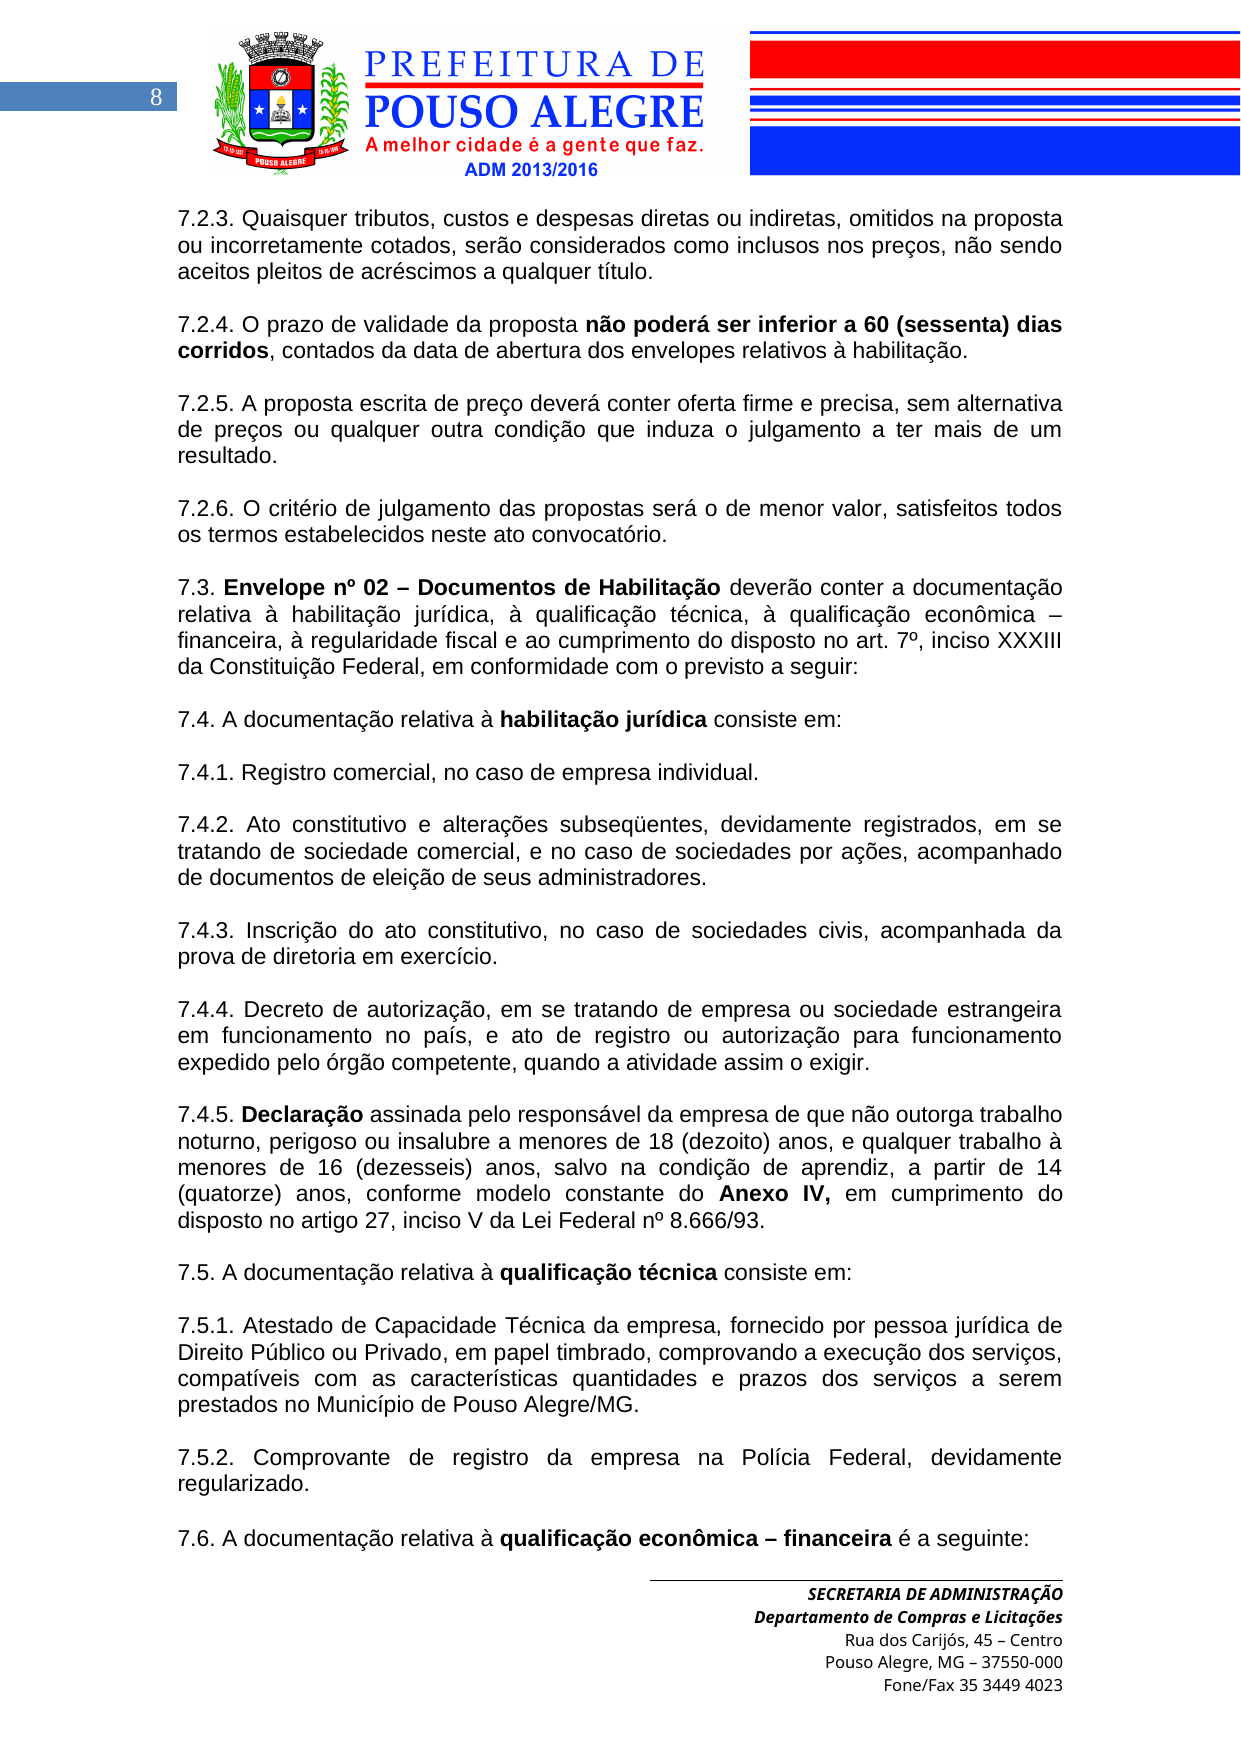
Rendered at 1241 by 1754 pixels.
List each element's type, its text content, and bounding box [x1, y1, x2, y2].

text 7.5.2. Comprovante de registro da empresa na Polícia Federal, devidamente regularizado. [177, 1444, 1063, 1497]
text 7.3. Envelope nº 02 – Documentos de Habilitação deverão conter a documentação relativa à habilitação jurídica, à qualificação técnica, à qualificação econômica – financeira, à regularidade fiscal e ao cumprimento do disposto no art. 7º, inciso XXXIII da Constituição Federal, em conformidade com o previsto a seguir: [177, 574, 1063, 679]
text 7.4.1. Registro comercial, no caso de empresa individual. [177, 759, 1063, 785]
text 7.2.6. O critério de julgamento das propostas será o de menor valor, satisfeitos todos os termos estabelecidos neste ato convocatório. [177, 495, 1063, 548]
text 7.4.4. Decreto de autorização, em se tratando de empresa ou sociedade estrangeira em funcionamento no país, e ato de registro ou autorização para funcionamento expedido pelo órgão competente, quando a atividade assim o exigir. [177, 996, 1063, 1075]
picture [206, 29, 1241, 177]
text 7.2.5. A proposta escrita de preço deverá conter oferta firme e precisa, sem alternativa de preços ou qualquer outra condição que induza o julgamento a ter mais de um resultado. [177, 390, 1063, 469]
text 7.4.5. Declaração assinada pelo responsável da empresa de que não outorga trabalho noturno, perigoso ou insalubre a menores de 18 (dezoito) anos, e qualquer trabalho à menores de 16 (dezesseis) anos, salvo na condição de aprendiz, a partir de 14 (quatorze) anos, conforme modelo constante do Anexo IV, em cumprimento do disposto no artigo 27, inciso V da Lei Federal nº 8.666/93. [177, 1101, 1063, 1233]
text 7.4. A documentação relativa à habilitação jurídica consiste em: [177, 706, 1063, 732]
text 7.2.4. O prazo de validade da proposta não poderá ser inferior a 60 (sessenta) dias corridos, contados da data de abertura dos envelopes relativos à habilitação. [177, 311, 1063, 363]
text 7.6. A documentação relativa à qualificação econômica – financeira é a seguinte: [177, 1525, 1063, 1552]
text 7.2.3. Quaisquer tributos, custos e despesas diretas ou indiretas, omitidos na proposta ou incorretamente cotados, serão considerados como inclusos nos preços, não sendo aceitos pleitos de acréscimos a qualquer título. [177, 205, 1063, 284]
text 7.5. A documentação relativa à qualificação técnica consiste em: [177, 1259, 1063, 1286]
text 7.4.3. Inscrição do ato constitutivo, no caso de sociedades civis, acompanhada da prova de diretoria em exercício. [177, 917, 1063, 969]
text 7.5.1. Atestado de Capacidade Técnica da empresa, fornecido por pessoa jurídica de Direito Público ou Privado, em papel timbrado, comprovando a execução dos serviços, compatíveis com as características quantidades e prazos dos serviços a serem prestados no Município de Pouso Alegre/MG. [177, 1312, 1063, 1417]
text 7.4.2. Ato constitutivo e alterações subseqüentes, devidamente registrados, em se tratando de sociedade comercial, e no caso de sociedades por ações, acompanhado de documentos de eleição de seus administradores. [177, 811, 1063, 890]
